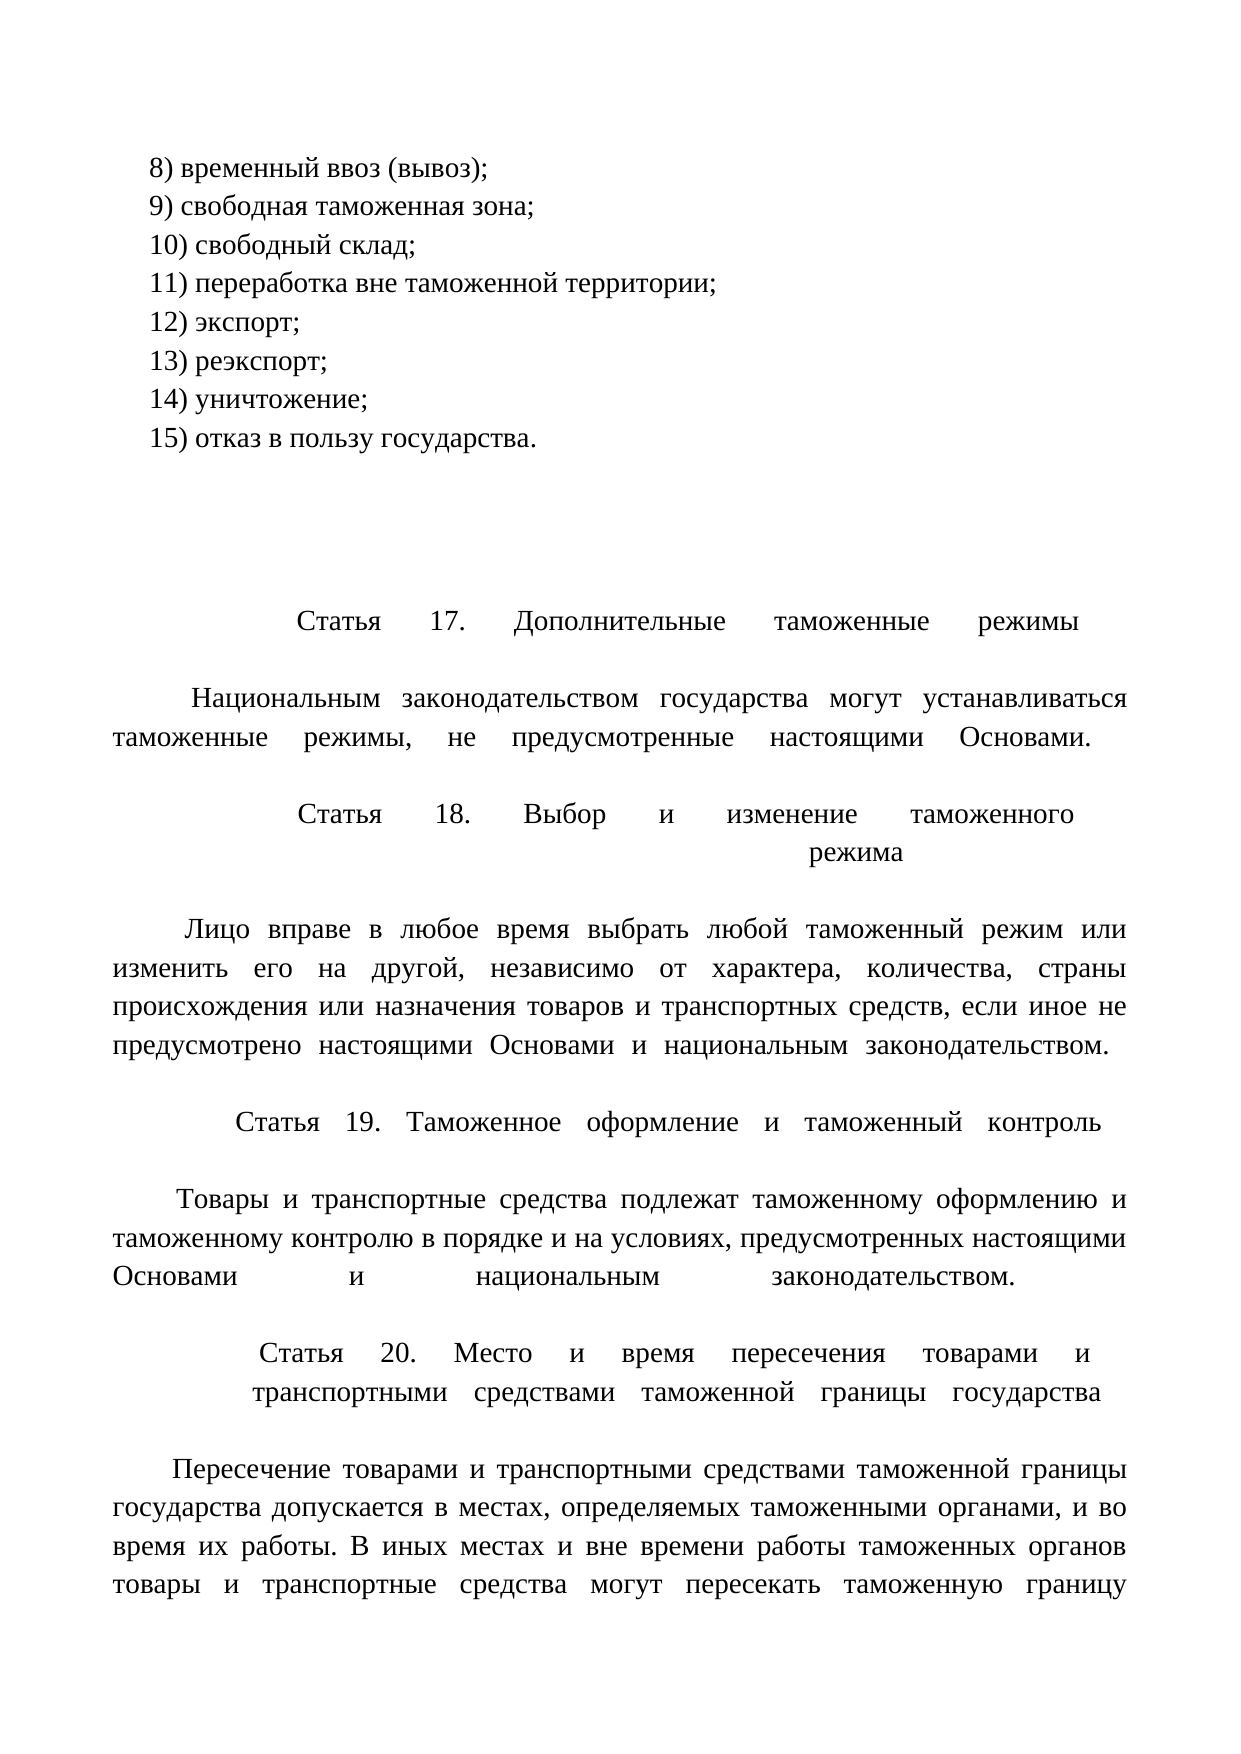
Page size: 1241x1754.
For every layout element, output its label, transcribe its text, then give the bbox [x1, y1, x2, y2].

text 10) свободный склад; [112, 227, 1128, 261]
text 12) экспорт; [112, 304, 1128, 338]
text 8) временный ввоз (вывоз); [112, 150, 1128, 183]
text 13) реэкспорт; [112, 343, 1128, 376]
text 15) отказ в пользу государства. [112, 420, 1128, 453]
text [112, 526, 1128, 1600]
text 14) уничтожение; [112, 381, 1128, 415]
text 9) свободная таможенная зона; [112, 188, 1128, 222]
text 11) переработка вне таможенной территории; [112, 266, 1128, 299]
